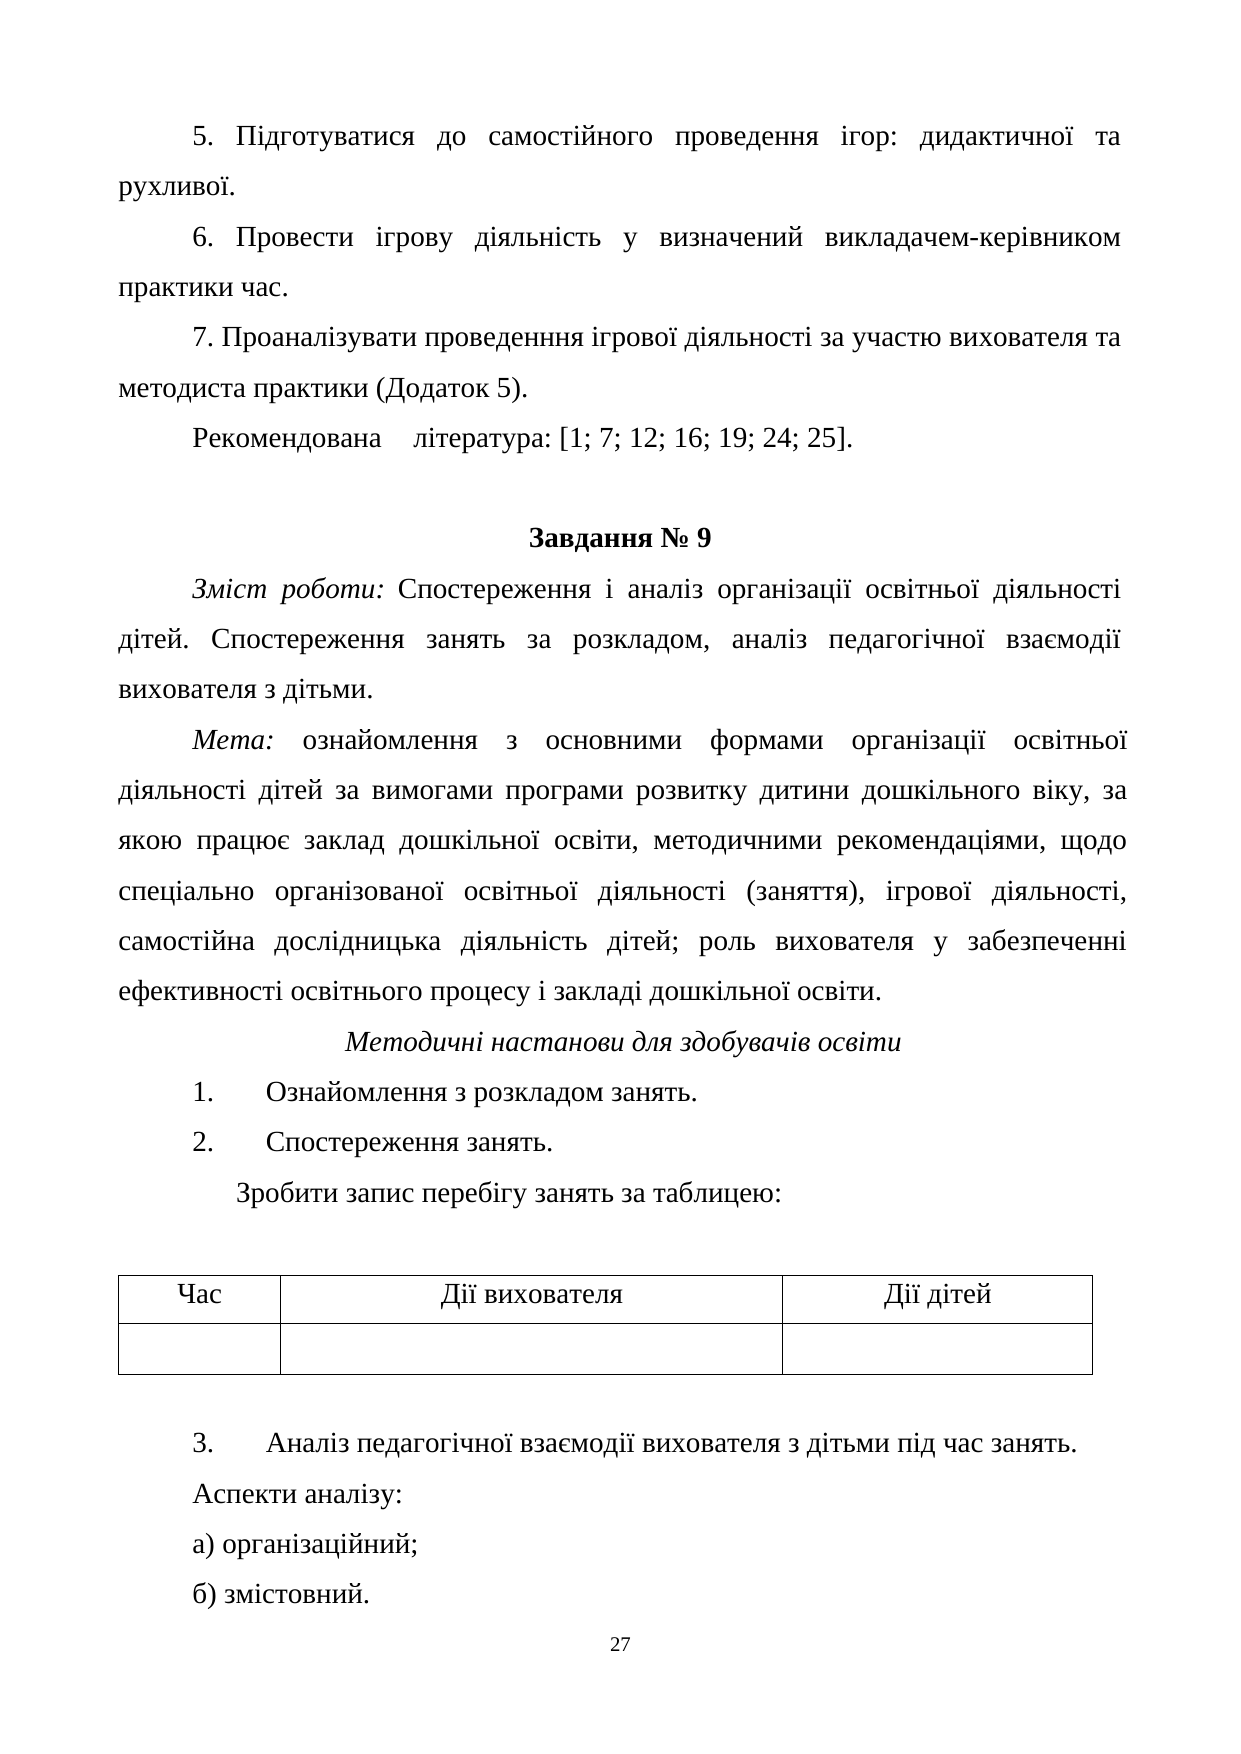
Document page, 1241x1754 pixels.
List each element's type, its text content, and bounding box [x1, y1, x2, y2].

table_header Час [119, 1276, 280, 1323]
text Аспекти аналізу: [118, 1476, 1122, 1509]
text Мета: ознайомлення з основними формами організації освітньої діяльності дітей за вимогами програми розвитку дитини дошкільного віку, за якою працює заклад дошкільної освіти, методичними рекомендаціями, щодо спеціально організованої освітньої діяльності (заняття), ігрової діяльності, самостійна дослідницька діяльність дітей; роль вихователя у забезпеченні ефективності освітнього процесу і закладі дошкільної освіти. [118, 722, 1128, 1007]
text Зміст роботи: Спостереження і аналіз організації освітньої діяльності дітей. Спостереження занять за розкладом, аналіз педагогічної взаємодії вихователя з дітьми. [118, 571, 1122, 705]
table_cell [281, 1324, 782, 1374]
text Методичні настанови для здобувачів освіти [118, 1024, 1128, 1057]
table_cell [119, 1324, 280, 1374]
text Зробити запис перебігу занять за таблицею: [118, 1175, 1128, 1208]
table_cell [783, 1324, 1092, 1374]
text Рекомендована література: [1; 7; 12; 16; 19; 24; 25]. [118, 420, 1122, 453]
text 6. Провести ігрову діяльність у визначений викладачем-керівником практики час. [118, 219, 1122, 303]
list Ознайомлення з розкладом занять. [118, 1074, 1128, 1108]
list Спостереження занять. [118, 1124, 1128, 1158]
text 5. Підготуватися до самостійного проведення ігор: дидактичної та рухливої. [118, 118, 1122, 202]
text Завдання № 9 [118, 521, 1122, 554]
text б) змістовний. [118, 1577, 1122, 1610]
list Аналіз педагогічної взаємодії вихователя з дітьми під час занять. [118, 1426, 1128, 1459]
list 7. Проаналізувати проведенння ігрової діяльності за участю вихователя та методиста практики (Додаток 5). [118, 319, 1122, 403]
table_header Дії вихователя [281, 1276, 782, 1323]
table_header Дії дітей [783, 1276, 1092, 1323]
text а) організаційний; [118, 1526, 1122, 1560]
